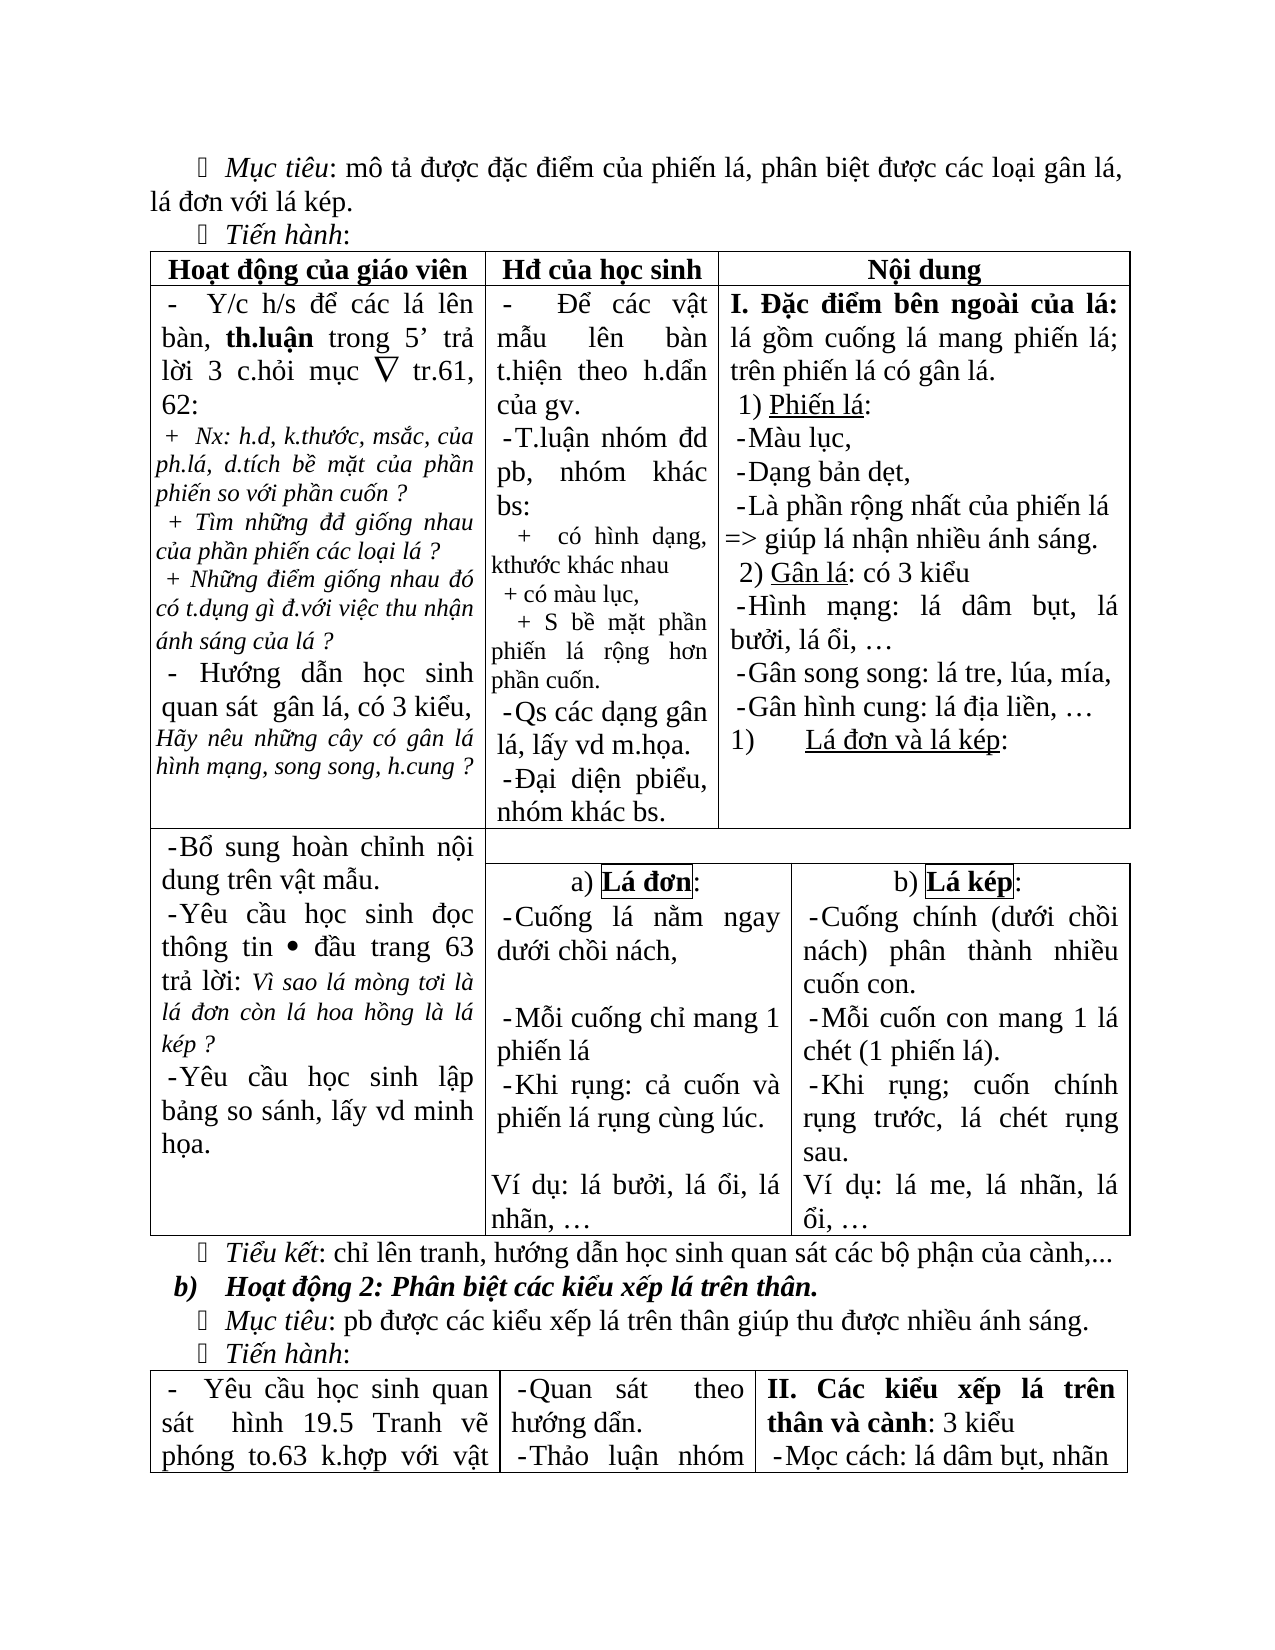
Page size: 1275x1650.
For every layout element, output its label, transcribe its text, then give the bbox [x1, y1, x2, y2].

table_cell Y/c h/s để các lá lên bàn, th.luận trong 5’ trả lời 3 c.hỏi mục tr.61, 62: + Nx: h.d, k.thước, msắc, của ph.lá, d.tích bề mặt của phần phiến so với phần cuốn ? + Tìm những đđ giống nhau của phần phiến các loại lá ? + Những điểm giống nhau đó có t.dụng gì đ.với việc thu nhận ánh sáng của lá ? Hướng dẫn học sinh quan sát gân lá, có 3 kiểu, Hãy nêu những cây có gân lá hình mạng, song song, h.cung ? [151, 286, 485, 828]
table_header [151, 1371, 499, 1472]
table_cell Để các vật mẫu lên bàn t.hiện theo h.dẩn của gv. T.luận nhóm đd pb, nhóm khác bs: + có hình dạng, kthước khác nhau + có màu lục, + S bề mặt phần phiến lá rộng hơn phần cuốn. Qs các dạng gân lá, lấy vd m.họa. Đại diện pbiểu, nhóm khác bs. [486, 286, 718, 828]
table_cell b) Lá kép: Cuống chính (dưới chồi nách) phân thành nhiều cuốn con. Mỗi cuốn con mang 1 lá chét (1 phiến lá). Khi rụng; cuốn chính rụng trước, lá chét rụng sau. Ví dụ: lá me, lá nhãn, lá ổi, … [792, 864, 1129, 1234]
table_header Hoạt động của giáo viên [151, 252, 485, 285]
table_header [501, 1371, 755, 1472]
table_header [756, 1371, 1127, 1472]
list Hoạt động 2: Phân biệt các kiểu xếp lá trên thân. [150, 1269, 1125, 1303]
table_cell Bổ sung hoàn chỉnh nội dung trên vật mẫu. Yêu cầu học sinh đọc thông tin đầu trang 63 trả lời: Vì sao lá mòng tơi là lá đơn còn lá hoa hồng là lá kép ? Yêu cầu học sinh lập bảng so sánh, lấy vd minh họa. [151, 829, 485, 1234]
list Mục tiêu: pb được các kiểu xếp lá trên thân giúp thu được nhiều ánh sáng. [150, 1303, 1125, 1336]
list Tiểu kết: chỉ lên tranh, hướng dẫn học sinh quan sát các bộ phận của cành,... [150, 1236, 1125, 1269]
table_cell a) Lá đơn: Cuống lá nằm ngay dưới chồi nách, Mỗi cuống chỉ mang 1 phiến lá Khi rụng: cả cuốn và phiến lá rụng cùng lúc. Ví dụ: lá bưởi, lá ổi, lá nhãn, … [486, 864, 791, 1234]
list Mục tiêu: mô tả được đặc điểm của phiến lá, phân biệt được các loại gân lá, lá đơn với lá kép. [150, 150, 1125, 217]
table_header Hđ của học sinh [486, 252, 718, 285]
list Tiến hành: [150, 1336, 1125, 1370]
table_header Nội dung [719, 252, 1129, 285]
table_cell Đặc điểm bên ngoài của lá: lá gồm cuống lá mang phiến lá; trên phiến lá có gân lá. 1) Phiến lá: Màu lục, Dạng bản dẹt, Là phần rộng nhất của phiến lá => giúp lá nhận nhiều ánh sáng. 2) Gân lá: có 3 kiểu Hình mạng: lá dâm bụt, lá bưởi, lá ổi, … Gân song song: lá tre, lúa, mía, Gân hình cung: lá địa liền, … Lá đơn và lá kép: [719, 286, 1129, 828]
list Tiến hành: [150, 217, 1125, 251]
